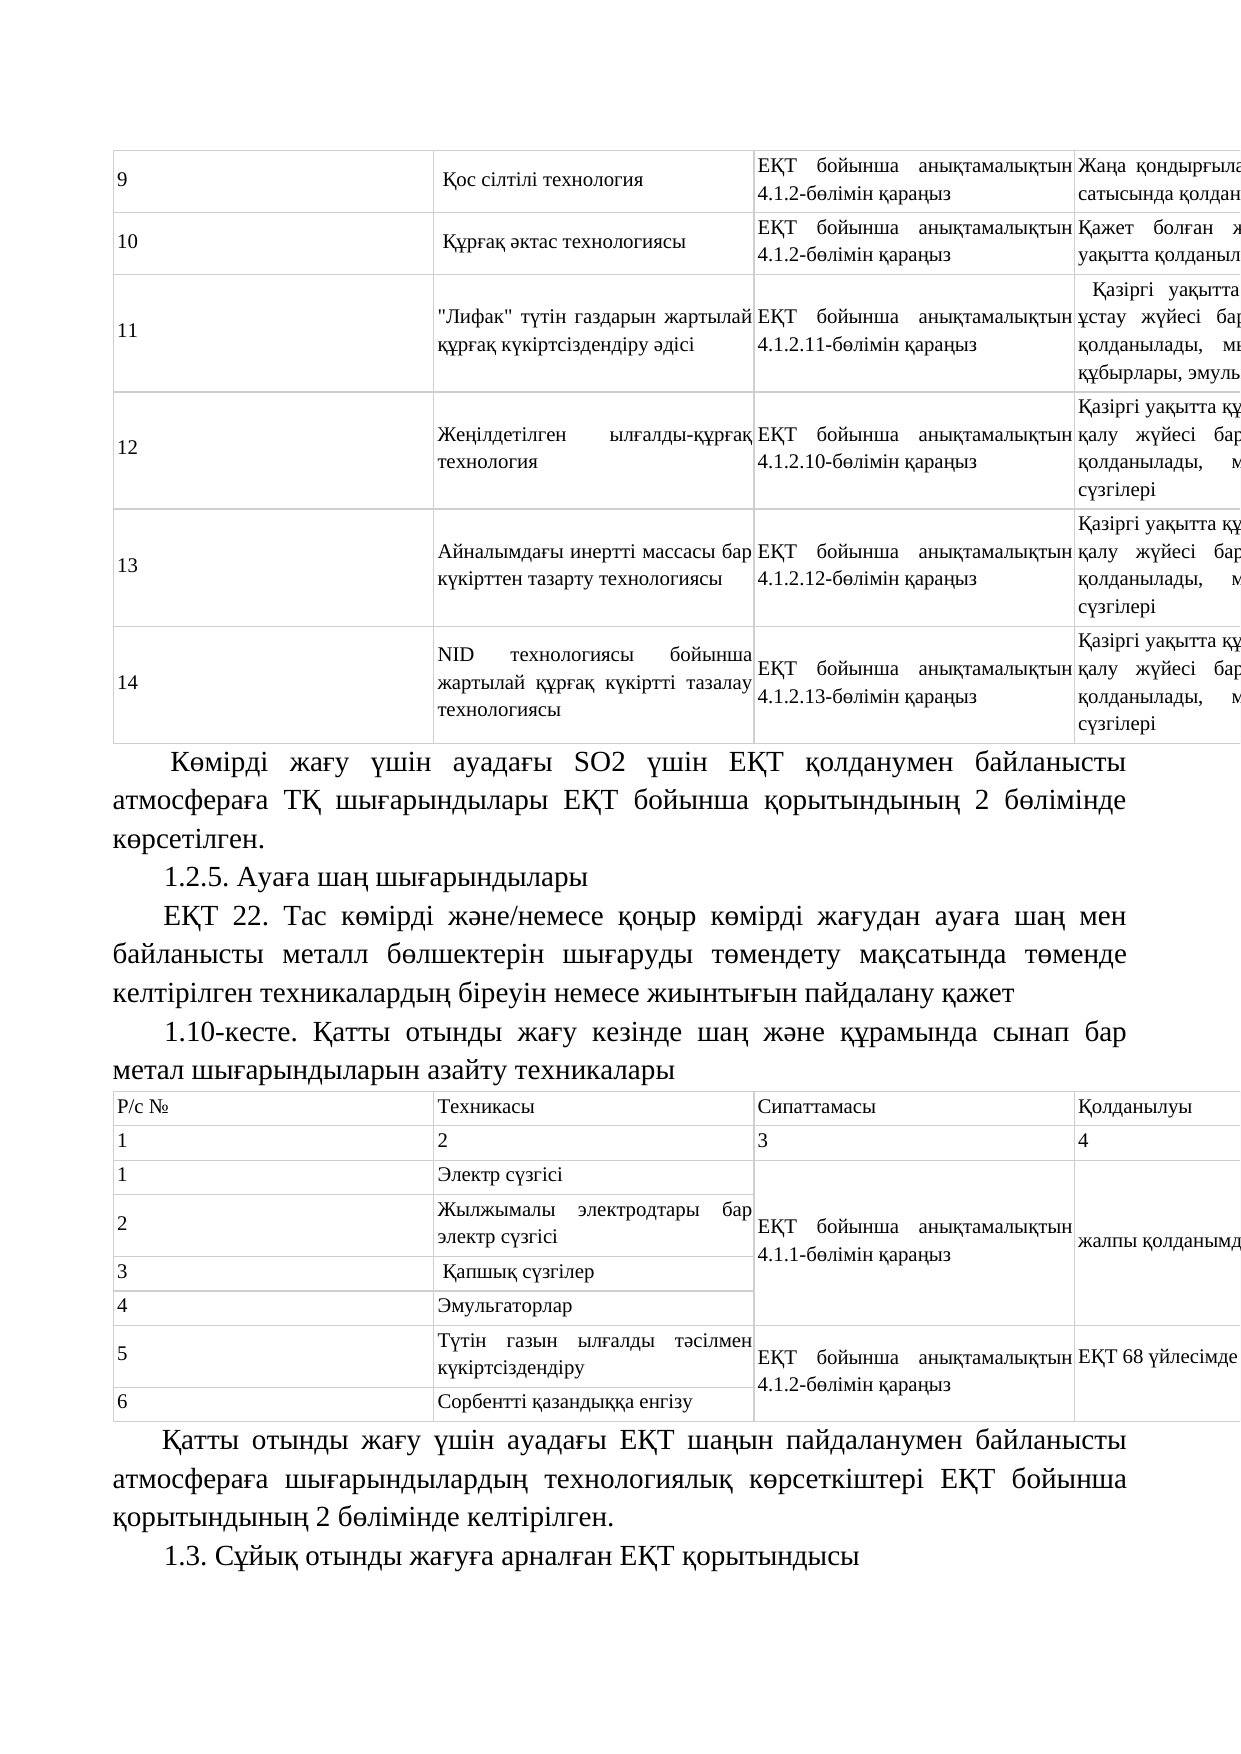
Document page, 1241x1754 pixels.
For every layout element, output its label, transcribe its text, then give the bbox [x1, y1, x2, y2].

text 1.10-кесте. Қатты отынды жағу кезінде шаң және құрамында сынап бар метал шығарындыларын азайту техникалары [112, 1014, 1128, 1086]
text Қатты отынды жағу үшін ауадағы ЕҚТ шаңын пайдаланумен байланысты атмосфераға шығарындылардың технологиялық көрсеткіштері ЕҚТ бойынша қорытындының 2 бөлімінде келтірілген. [112, 1422, 1128, 1533]
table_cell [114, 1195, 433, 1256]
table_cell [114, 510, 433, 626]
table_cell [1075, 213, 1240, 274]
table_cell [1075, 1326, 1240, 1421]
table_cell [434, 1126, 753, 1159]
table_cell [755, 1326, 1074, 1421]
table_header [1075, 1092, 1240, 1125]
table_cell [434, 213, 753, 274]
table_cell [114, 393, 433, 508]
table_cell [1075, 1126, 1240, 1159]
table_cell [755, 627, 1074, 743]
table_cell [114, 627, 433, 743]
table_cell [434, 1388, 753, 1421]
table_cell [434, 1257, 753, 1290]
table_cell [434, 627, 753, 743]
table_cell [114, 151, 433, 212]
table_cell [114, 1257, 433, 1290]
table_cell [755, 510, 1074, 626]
text 1.3. Сұйық отынды жағуға арналған ЕҚТ қорытындысы [112, 1538, 1128, 1571]
text Көмірді жағу үшін ауадағы SO2 үшін ЕҚТ қолданумен байланысты атмосфераға ТҚ шығарындылары ЕҚТ бойынша қорытындының 2 бөлімінде көрсетілген. [112, 744, 1128, 854]
text 1.2.5. Ауаға шаң шығарындылары [112, 859, 1128, 893]
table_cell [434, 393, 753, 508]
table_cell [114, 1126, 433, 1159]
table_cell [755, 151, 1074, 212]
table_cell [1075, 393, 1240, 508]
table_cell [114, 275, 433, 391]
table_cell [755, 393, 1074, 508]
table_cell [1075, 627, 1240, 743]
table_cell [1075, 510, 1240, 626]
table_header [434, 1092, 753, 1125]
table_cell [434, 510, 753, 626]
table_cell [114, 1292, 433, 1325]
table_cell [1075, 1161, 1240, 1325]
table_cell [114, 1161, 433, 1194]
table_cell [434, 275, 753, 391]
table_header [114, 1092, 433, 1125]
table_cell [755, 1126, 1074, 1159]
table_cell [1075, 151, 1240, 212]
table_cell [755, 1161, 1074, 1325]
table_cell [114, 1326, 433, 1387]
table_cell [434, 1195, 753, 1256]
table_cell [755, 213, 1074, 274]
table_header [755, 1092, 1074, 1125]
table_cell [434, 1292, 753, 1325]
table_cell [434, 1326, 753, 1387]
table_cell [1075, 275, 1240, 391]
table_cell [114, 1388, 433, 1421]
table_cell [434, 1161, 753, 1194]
text ЕҚТ 22. Тас көмірді және/немесе қоңыр көмірді жағудан ауаға шаң мен байланысты металл бөлшектерін шығаруды төмендету мақсатында төменде келтірілген техникалардың біреуін немесе жиынтығын пайдалану қажет [112, 898, 1128, 1009]
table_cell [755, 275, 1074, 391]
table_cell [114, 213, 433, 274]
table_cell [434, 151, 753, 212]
